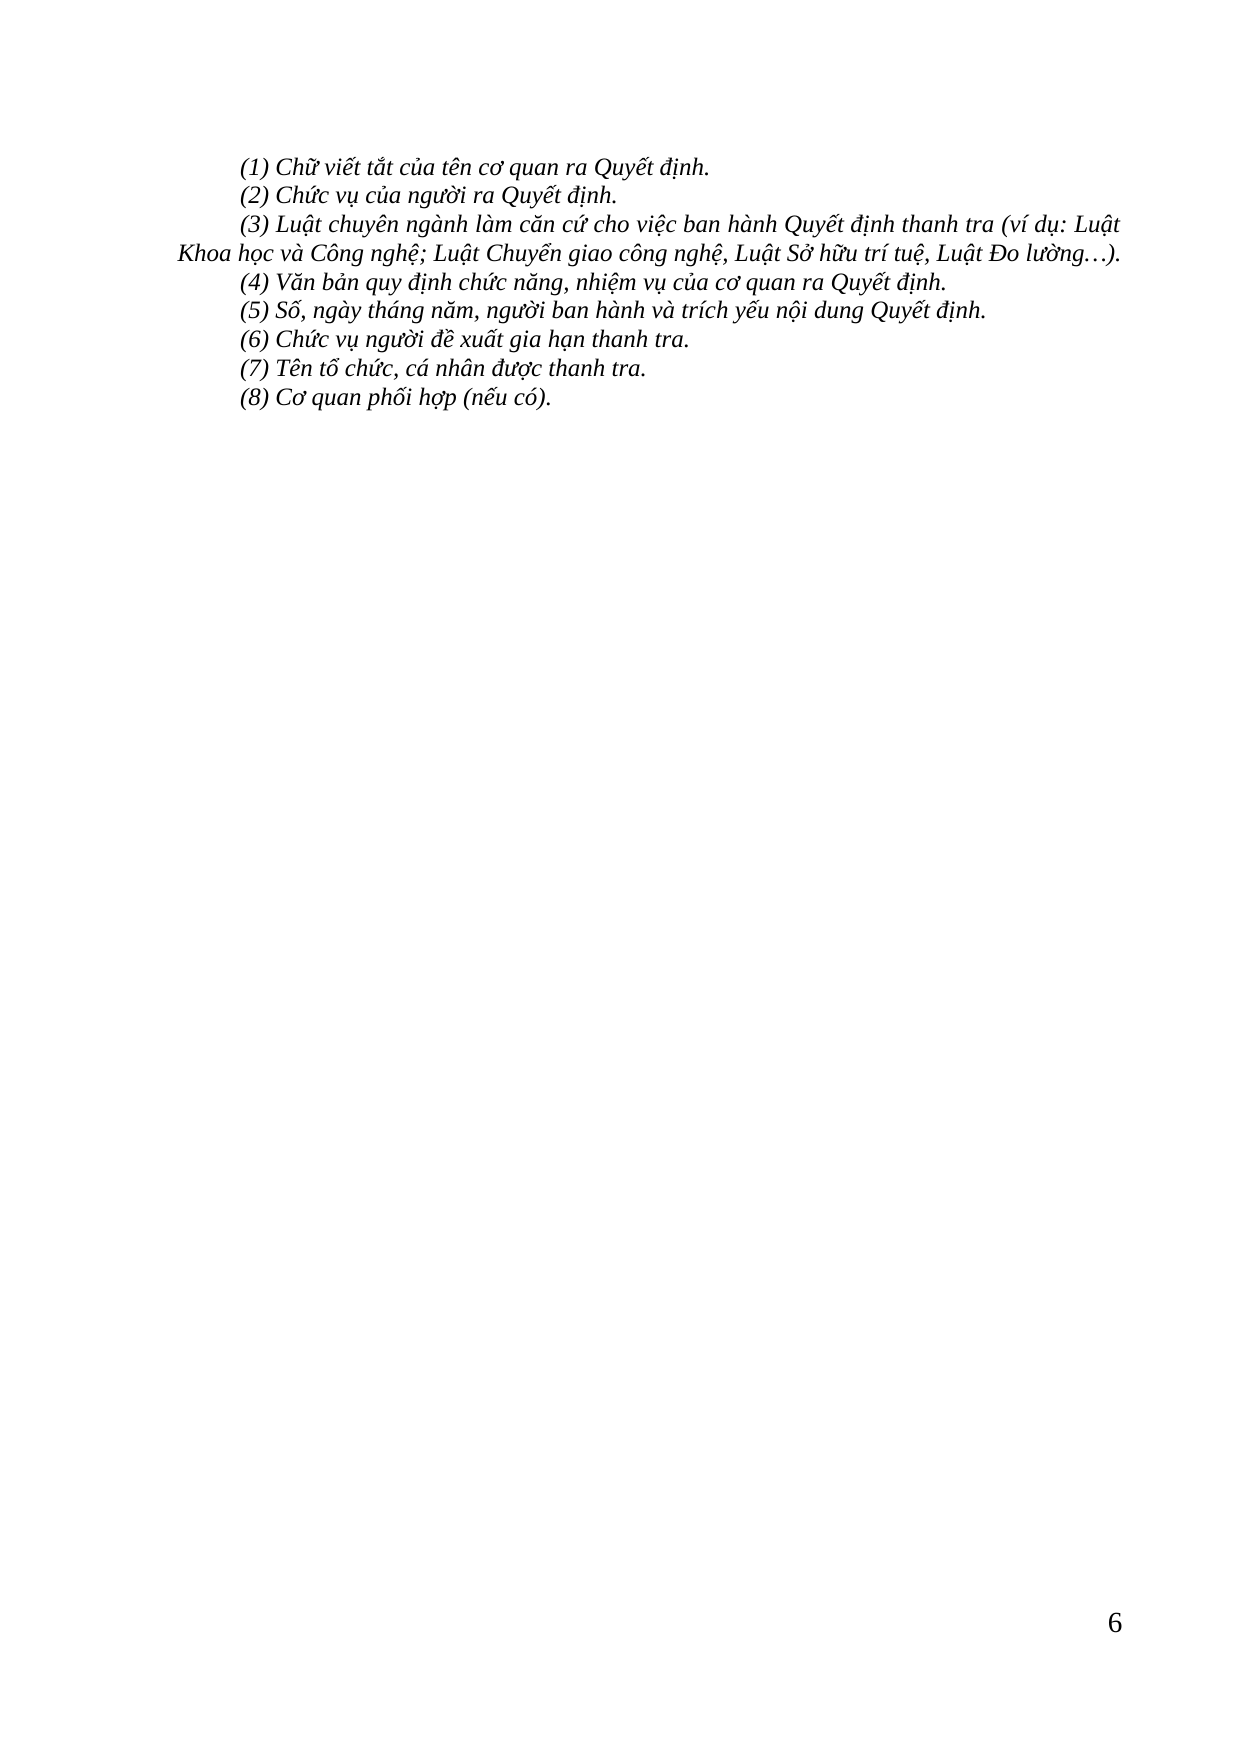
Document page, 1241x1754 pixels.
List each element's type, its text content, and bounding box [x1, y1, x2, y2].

text (5) Số, ngày tháng năm, người ban hành và trích yếu nội dung Quyết định. [177, 295, 1122, 324]
text (1) Chữ viết tắt của tên cơ quan ra Quyết định. [177, 152, 1122, 180]
text (8) Cơ quan phối hợp (nếu có). [177, 382, 1122, 410]
text (4) Văn bản quy định chức năng, nhiệm vụ của cơ quan ra Quyết định. [177, 267, 1122, 295]
text (3) Luật chuyên ngành làm căn cứ cho việc ban hành Quyết định thanh tra (ví dụ: Luật Khoa học và Công nghệ; Luật Chuyển giao công nghệ, Luật Sở hữu trí tuệ, Luật Đo lường…). [177, 209, 1122, 267]
text (7) Tên tổ chức, cá nhân được thanh tra. [177, 353, 1122, 382]
text (2) Chức vụ của người ra Quyết định. [177, 180, 1122, 209]
text (6) Chức vụ người đề xuất gia hạn thanh tra. [177, 324, 1122, 353]
